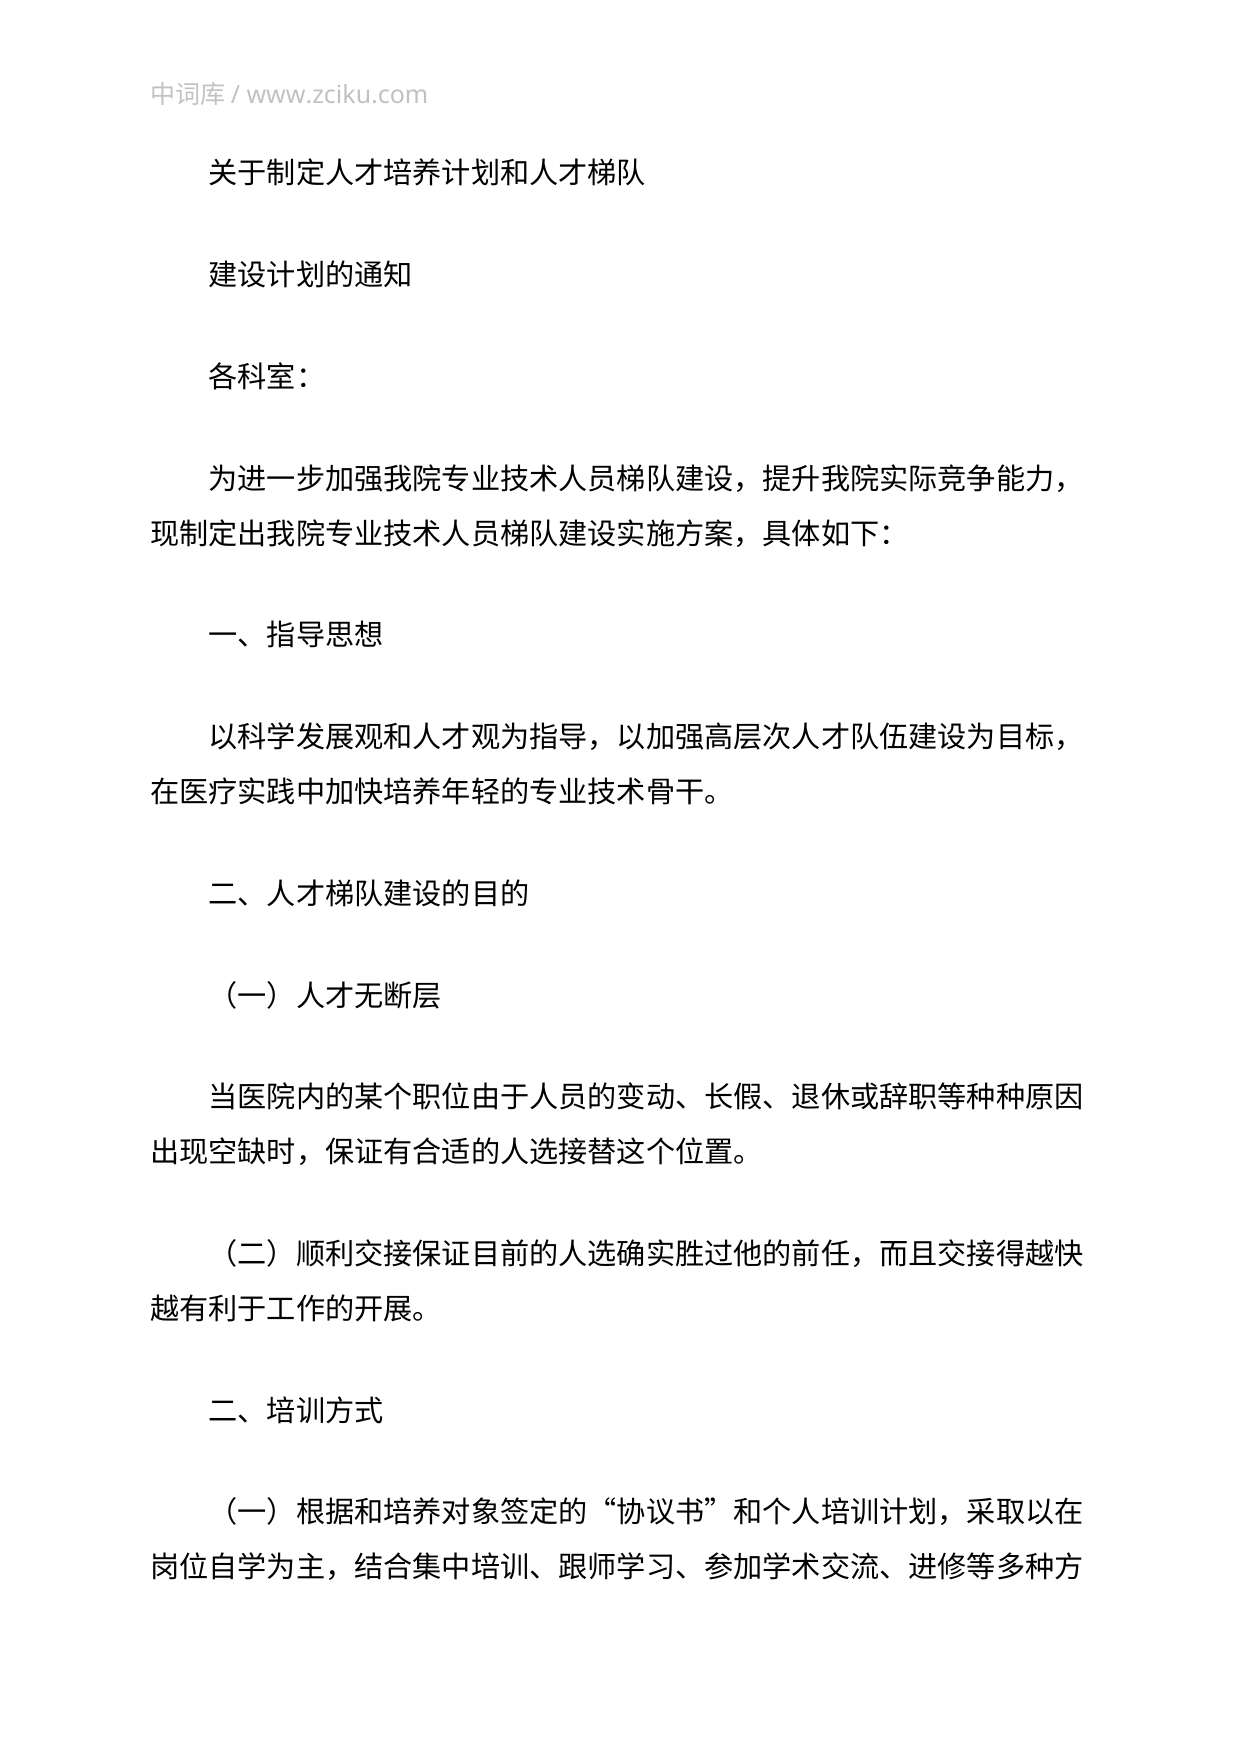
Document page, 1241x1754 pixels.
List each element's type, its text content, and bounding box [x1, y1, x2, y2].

text 一、指导思想 [150, 612, 1090, 654]
text （一）人才无断层 [150, 972, 1090, 1014]
text 各科室： [150, 353, 1090, 396]
text 二、培训方式 [150, 1387, 1090, 1429]
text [150, 1489, 1090, 1586]
text 当医院内的某个职位由于人员的变动、长假、退休或辞职等种种原因出现空缺时，保证有合适的人选接替这个位置。 [150, 1074, 1090, 1171]
text 关于制定人才培养计划和人才梯队 [150, 150, 1090, 192]
text 二、人才梯队建设的目的 [150, 870, 1090, 913]
text 建设计划的通知 [150, 252, 1090, 294]
text 以科学发展观和人才观为指导，以加强高层次人才队伍建设为目标，在医疗实践中加快培养年轻的专业技术骨干。 [150, 714, 1090, 811]
text （二）顺利交接保证目前的人选确实胜过他的前任，而且交接得越快越有利于工作的开展。 [150, 1231, 1090, 1328]
text 为进一步加强我院专业技术人员梯队建设，提升我院实际竞争能力，现制定出我院专业技术人员梯队建设实施方案，具体如下： [150, 455, 1090, 552]
